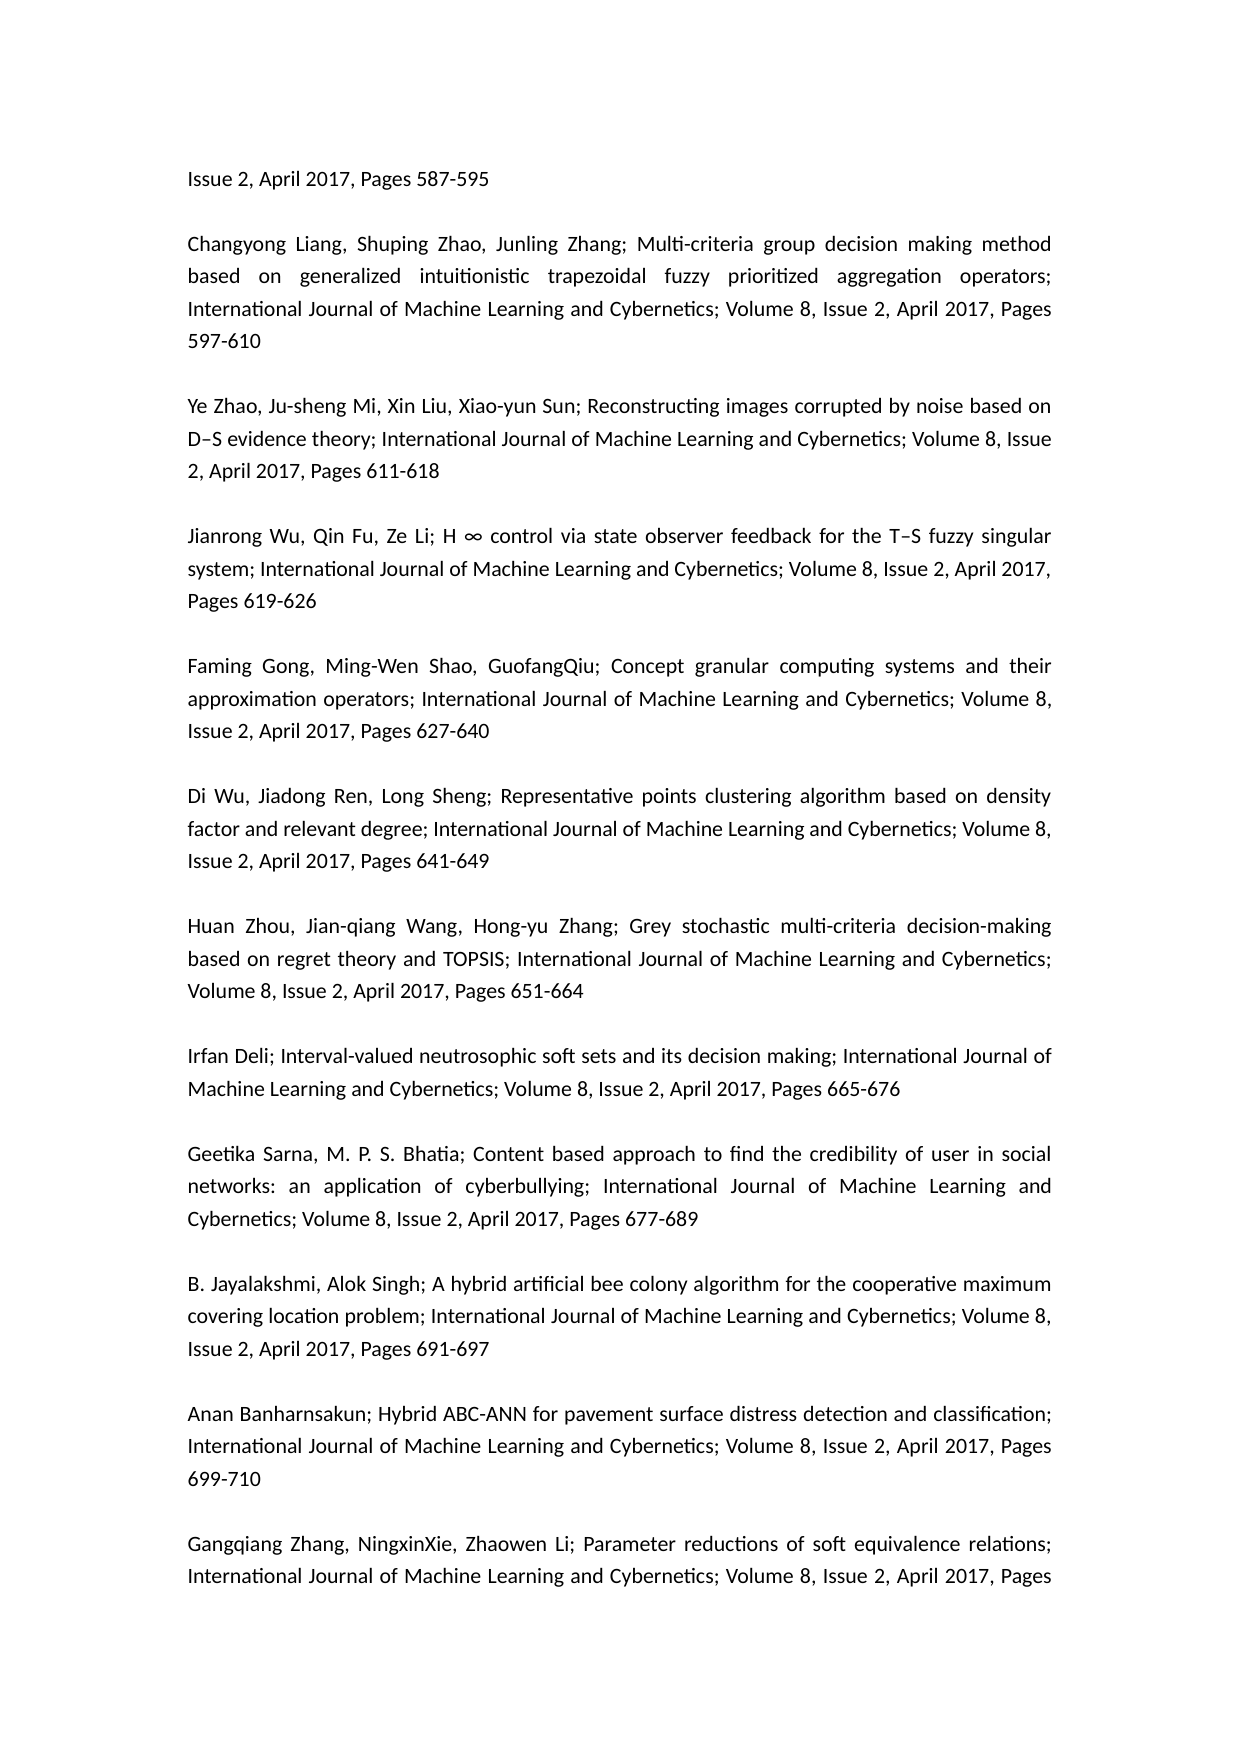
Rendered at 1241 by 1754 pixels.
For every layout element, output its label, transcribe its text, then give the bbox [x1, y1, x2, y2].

text Changyong Liang, Shuping Zhao, Junling Zhang; Multi-criteria group decision making method based on generalized intuitionistic trapezoidal fuzzy prioritized aggregation operators; International Journal of Machine Learning and Cybernetics; Volume 8, Issue 2, April 2017, Pages 597-610 [187, 227, 1053, 357]
text Di Wu, Jiadong Ren, Long Sheng; Representative points clustering algorithm based on density factor and relevant degree; International Journal of Machine Learning and Cybernetics; Volume 8, Issue 2, April 2017, Pages 641-649 [187, 779, 1053, 877]
text Huan Zhou, Jian-qiang Wang, Hong-yu Zhang; Grey stochastic multi-criteria decision-making based on regret theory and TOPSIS; International Journal of Machine Learning and Cybernetics; Volume 8, Issue 2, April 2017, Pages 651-664 [187, 909, 1053, 1007]
text Ye Zhao, Ju-sheng Mi, Xin Liu, Xiao-yun Sun; Reconstructing images corrupted by noise based on D–S evidence theory; International Journal of Machine Learning and Cybernetics; Volume 8, Issue 2, April 2017, Pages 611-618 [187, 389, 1053, 487]
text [187, 162, 1053, 194]
text Irfan Deli; Interval-valued neutrosophic soft sets and its decision making; International Journal of Machine Learning and Cybernetics; Volume 8, Issue 2, April 2017, Pages 665-676 [187, 1039, 1053, 1104]
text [187, 1527, 1053, 1592]
text Faming Gong, Ming-Wen Shao, GuofangQiu; Concept granular computing systems and their approximation operators; International Journal of Machine Learning and Cybernetics; Volume 8, Issue 2, April 2017, Pages 627-640 [187, 649, 1053, 747]
text Jianrong Wu, Qin Fu, Ze Li; H ∞ control via state observer feedback for the T–S fuzzy singular system; International Journal of Machine Learning and Cybernetics; Volume 8, Issue 2, April 2017, Pages 619-626 [187, 519, 1053, 617]
text Geetika Sarna, M. P. S. Bhatia; Content based approach to find the credibility of user in social networks: an application of cyberbullying; International Journal of Machine Learning and Cybernetics; Volume 8, Issue 2, April 2017, Pages 677-689 [187, 1137, 1053, 1234]
text B. Jayalakshmi, Alok Singh; A hybrid artificial bee colony algorithm for the cooperative maximum covering location problem; International Journal of Machine Learning and Cybernetics; Volume 8, Issue 2, April 2017, Pages 691-697 [187, 1267, 1053, 1364]
text Anan Banharnsakun; Hybrid ABC-ANN for pavement surface distress detection and classification; International Journal of Machine Learning and Cybernetics; Volume 8, Issue 2, April 2017, Pages 699-710 [187, 1397, 1053, 1494]
